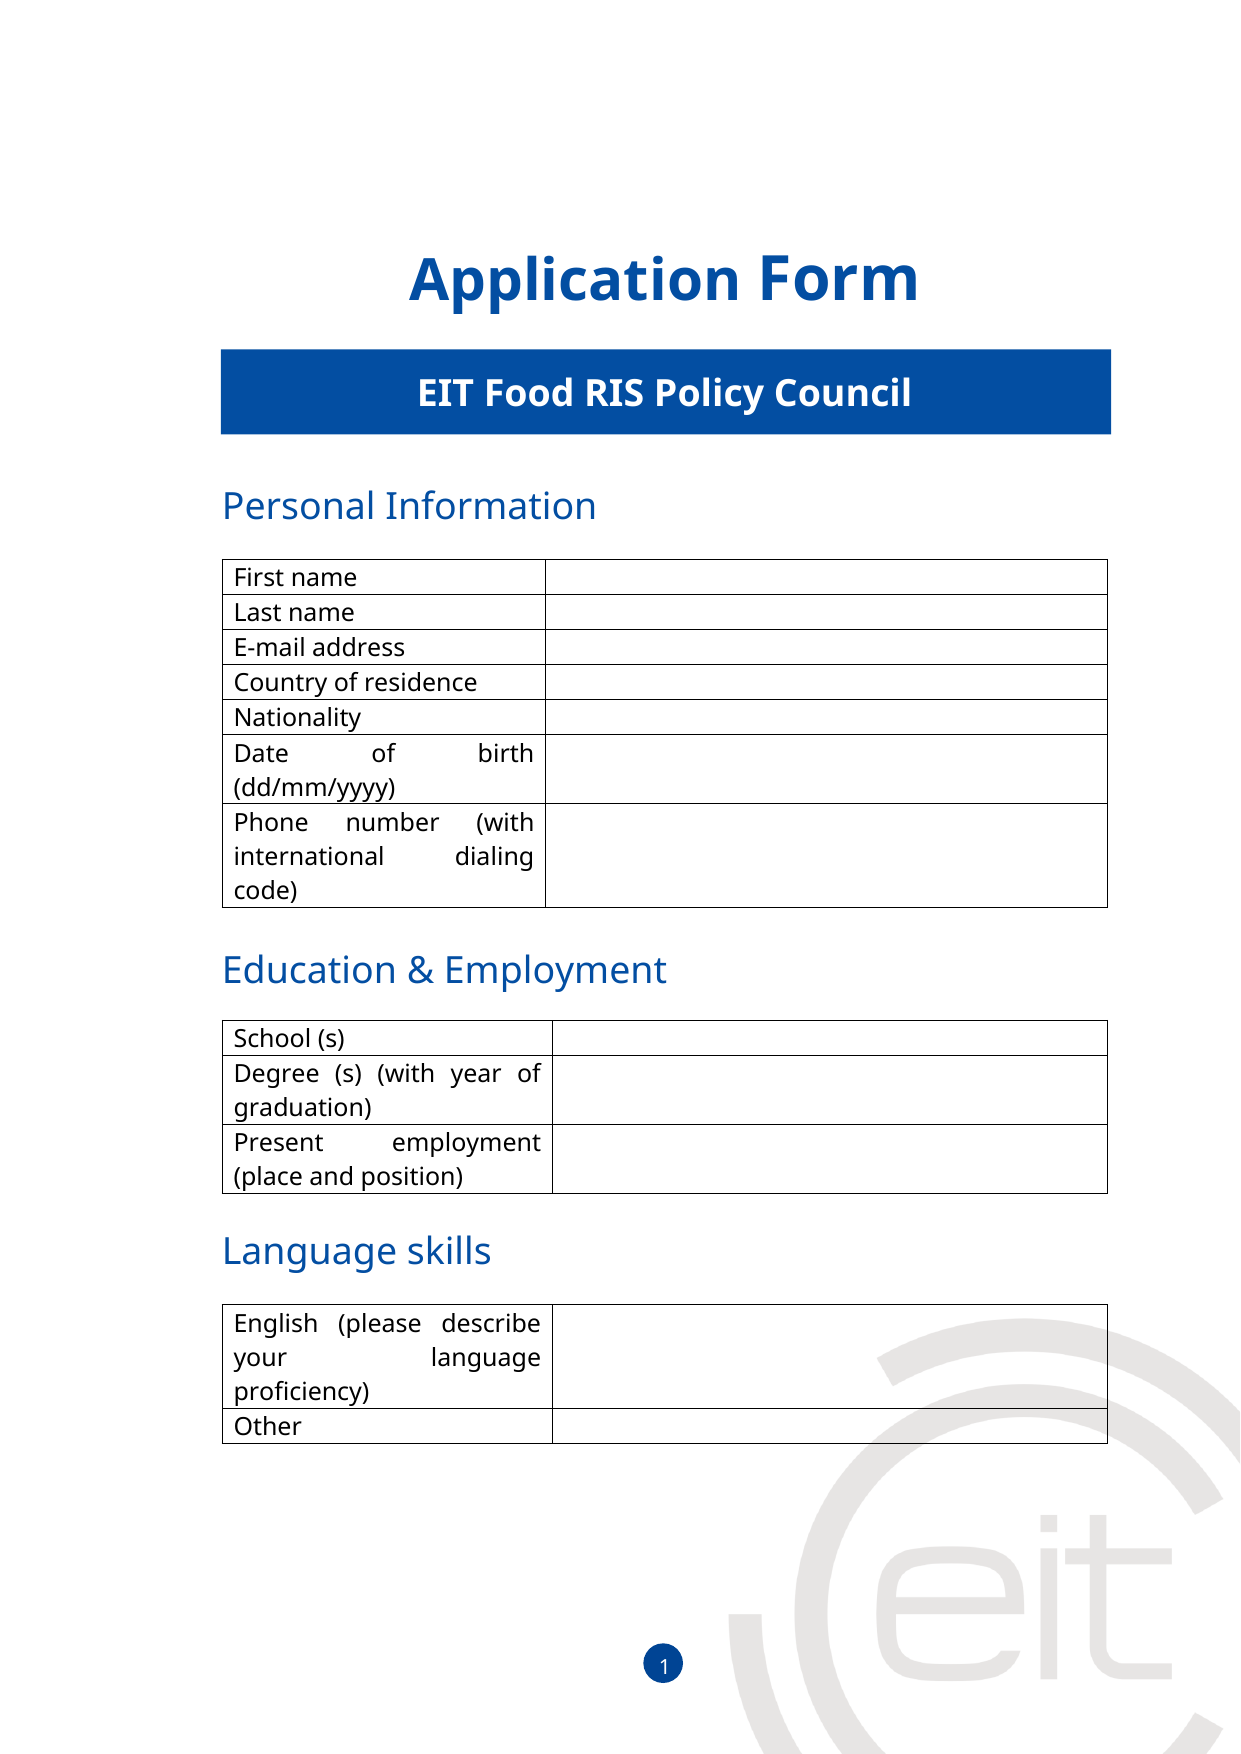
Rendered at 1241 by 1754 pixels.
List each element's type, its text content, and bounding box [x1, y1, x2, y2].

table_header [546, 560, 1107, 594]
table_cell [553, 1125, 1107, 1193]
table_cell [546, 735, 1107, 803]
table_header First name [223, 560, 545, 594]
table_cell E-mail address [223, 630, 545, 664]
table_cell [553, 1056, 1107, 1124]
table_header School (s) [223, 1021, 552, 1055]
picture [728, 1318, 1241, 1754]
table_cell Present employment (place and position) [223, 1125, 552, 1193]
table_cell Degree (s) (with year of graduation) [223, 1056, 552, 1124]
table_cell [546, 665, 1107, 699]
text Language skills [222, 1225, 1107, 1276]
table_cell Phone number (with international dialing code) [223, 804, 545, 907]
table_cell Country of residence [223, 665, 545, 699]
table_cell [546, 595, 1107, 629]
text Education & Employment [222, 943, 1107, 994]
table_cell [553, 1409, 1107, 1442]
table_cell [546, 804, 1107, 907]
table_cell [546, 630, 1107, 664]
table_header [553, 1021, 1107, 1055]
title Application Form [222, 239, 1107, 316]
table_cell Last name [223, 595, 545, 629]
table_cell Date of birth (dd/mm/yyyy) [223, 735, 545, 803]
subtitle EIT Food RIS Policy Council [222, 366, 1107, 417]
text Personal Information [222, 479, 1107, 531]
table_cell [546, 700, 1107, 734]
table_cell Nationality [223, 700, 545, 734]
table_cell Other [223, 1409, 552, 1442]
table_header [553, 1305, 1107, 1407]
table_header English (please describe your language proficiency) [223, 1305, 552, 1407]
